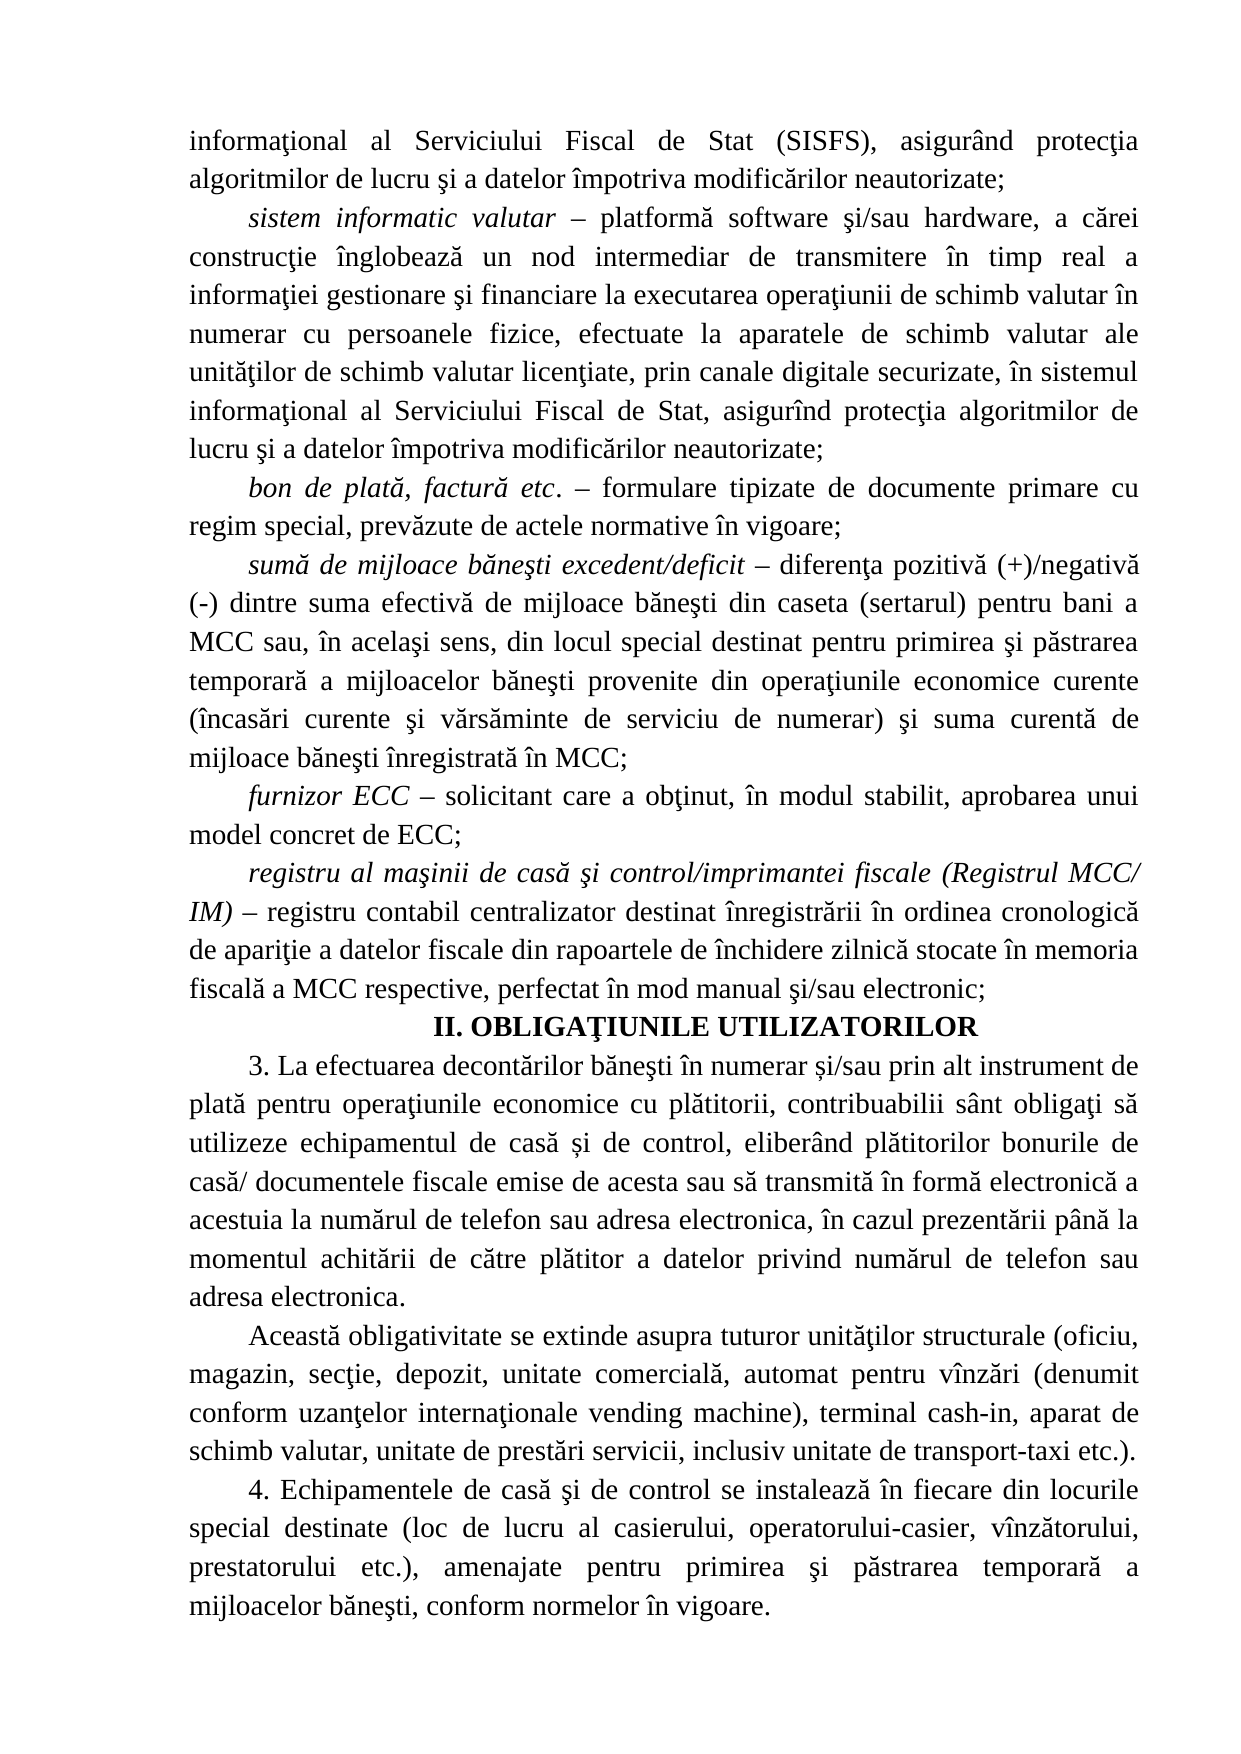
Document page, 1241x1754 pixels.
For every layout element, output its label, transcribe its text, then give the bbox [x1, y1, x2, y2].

text sistem informatic valutar – platformă software şi/sau hardware, a cărei construcţie înglobează un nod intermediar de transmitere în timp real a informaţiei gestionare şi financiare la executarea operaţiunii de schimb valutar în numerar cu persoanele fizice, efectuate la aparatele de schimb valutar ale unităţilor de schimb valutar licenţiate, prin canale digitale securizate, în sistemul informaţional al Serviciului Fiscal de Stat, asigurînd protecţia algoritmilor de lucru şi a datelor împotriva modificărilor neautorizate; [189, 200, 1140, 465]
text furnizor ECC – solicitant care a obţinut, în modul stabilit, aprobarea unui model concret de ECC; [189, 778, 1140, 850]
text bon de plată, factură etc. – formulare tipizate de documente primare cu regim special, prevăzute de actele normative în vigoare; [189, 470, 1140, 542]
text sumă de mijloace băneşti excedent/deficit – diferenţa pozitivă (+)/negativă (-) dintre suma efectivă de mijloace băneşti din caseta (sertarul) pentru bani a MCC sau, în acelaşi sens, din locul special destinat pentru primirea şi păstrarea temporară a mijloacelor băneşti provenite din operaţiunile economice curente (încasări curente şi vărsăminte de serviciu de numerar) şi suma curentă de mijloace băneşti înregistrată în MCC; [189, 547, 1140, 773]
text 3. La efectuarea decontărilor băneşti în numerar și/sau prin alt instrument de plată pentru operaţiunile economice cu plătitorii, contribuabilii sânt obligaţi să utilizeze echipamentul de casă și de control, eliberând plătitorilor bonurile de casă/ documentele fiscale emise de acesta sau să transmită în formă electronică a acestuia la numărul de telefon sau adresa electronica, în cazul prezentării până la momentul achitării de către plătitor a datelor privind numărul de telefon sau adresa electronica. [189, 1048, 1140, 1313]
text II. OBLIGAŢIUNILE UTILIZATORILOR [189, 1009, 1140, 1043]
text Această obligativitate se extinde asupra tuturor unităţilor structurale (oficiu, magazin, secţie, depozit, unitate comercială, automat pentru vînzări (denumit conform uzanţelor internaţionale vending machine), terminal cash-in, aparat de schimb valutar, unitate de prestări servicii, inclusiv unitate de transport-taxi etc.). [189, 1318, 1140, 1467]
text registru al maşinii de casă şi control/imprimantei fiscale (Registrul MCC/ IM) – registru contabil centralizator destinat înregistrării în ordinea cronologică de apariţie a datelor fiscale din rapoartele de închidere zilnică stocate în memoria fiscală a MCC respective, perfectat în mod manual şi/sau electronic; [189, 855, 1140, 1004]
text 4. Echipamentele de casă şi de control se instalează în fiecare din locurile special destinate (loc de lucru al casierului, operatorului-casier, vînzătorului, prestatorului etc.), amenajate pentru primirea şi păstrarea temporară a mijloacelor băneşti, conform normelor în vigoare. [189, 1472, 1140, 1621]
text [189, 123, 1140, 195]
